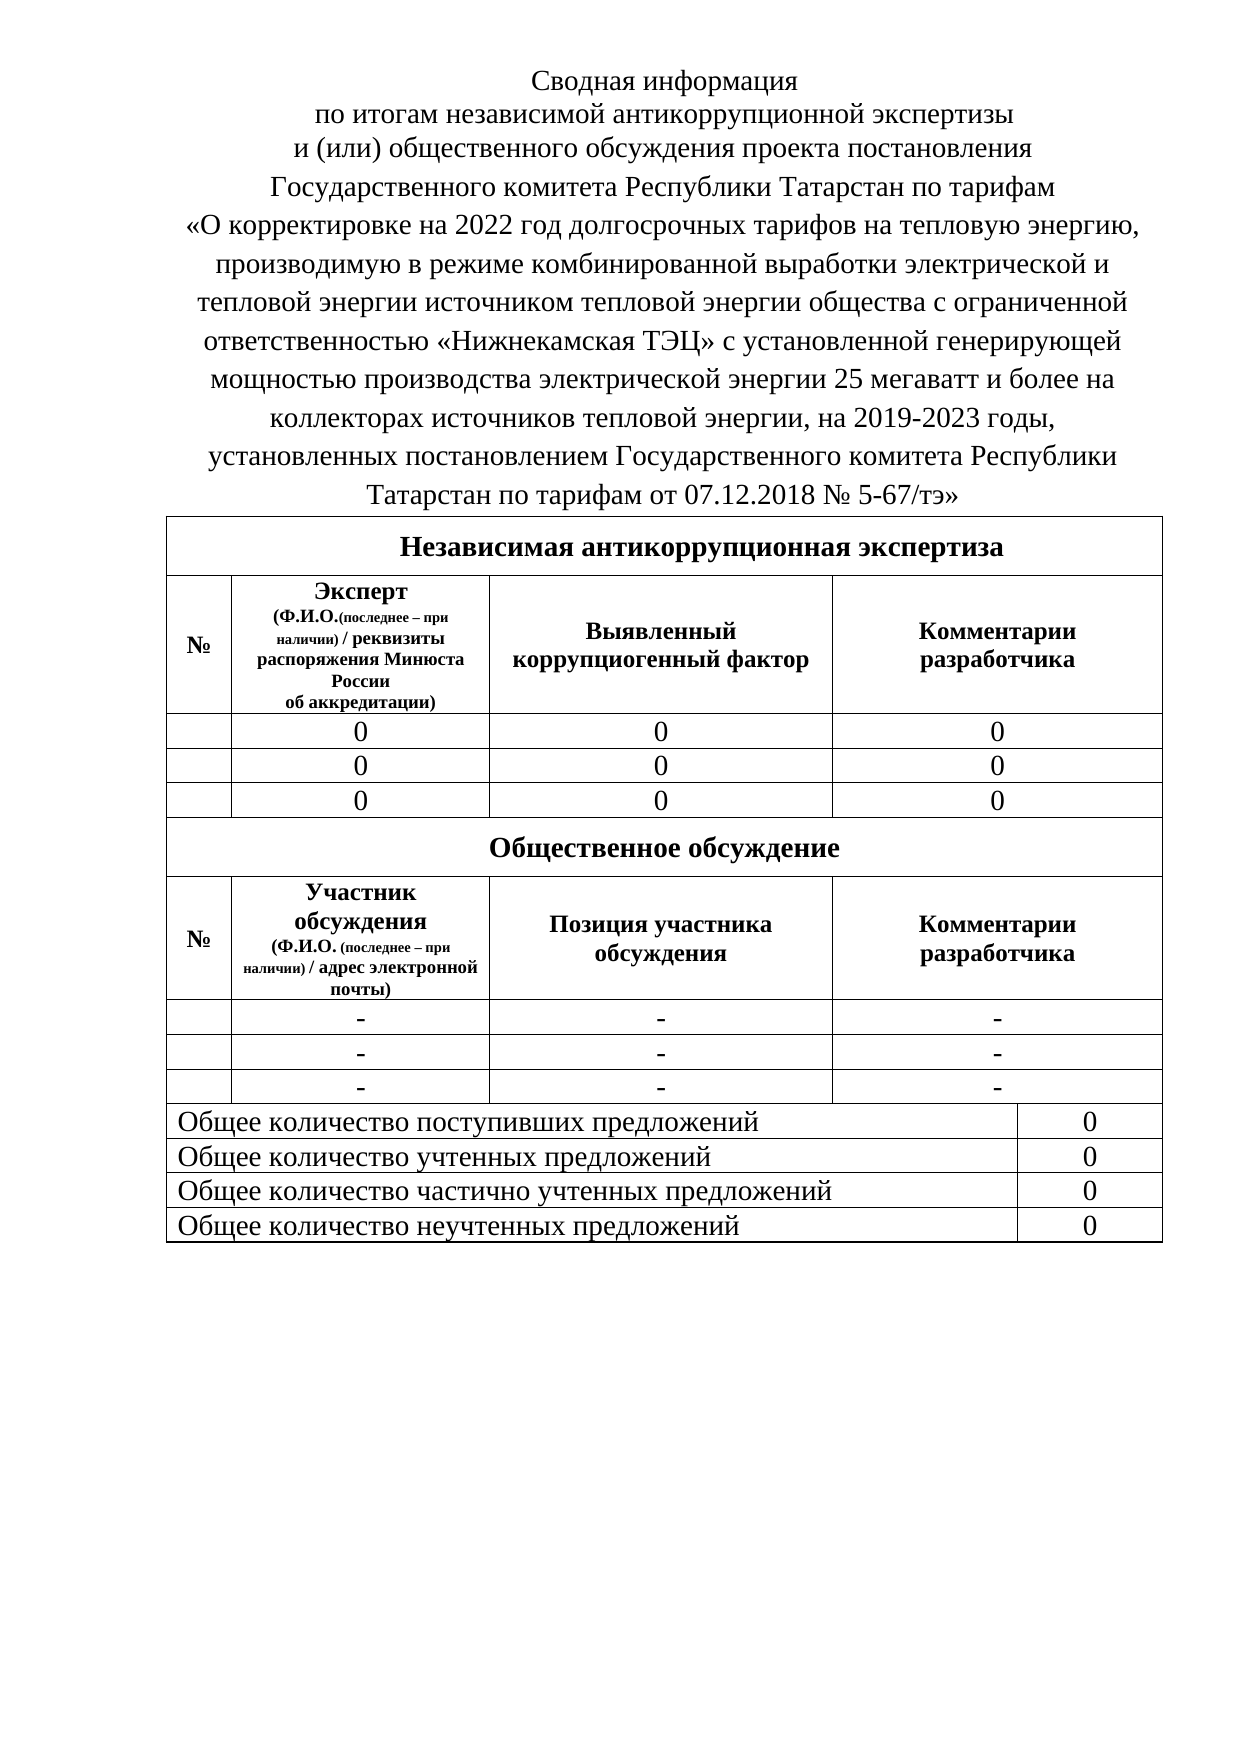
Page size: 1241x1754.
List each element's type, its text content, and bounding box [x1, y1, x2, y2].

table_cell [167, 1035, 231, 1068]
table_cell Выявленный коррупциогенный фактор [490, 576, 832, 713]
table_cell 0 [232, 749, 489, 782]
table_cell Комментарии разработчика [833, 877, 1162, 999]
table_cell - [833, 1000, 1162, 1034]
table_cell 0 [490, 783, 832, 817]
table_cell 0 [1018, 1104, 1162, 1138]
table_cell - [833, 1035, 1162, 1068]
table_cell Эксперт (Ф.И.О.(последнее – при наличии) / реквизиты распоряжения Минюста России об аккредитации) [232, 576, 489, 713]
table_cell 0 [232, 714, 489, 747]
table_cell - [232, 1000, 489, 1034]
text «О корректировке на 2022 год долгосрочных тарифов на тепловую энергию, производимую в режиме комбинированной выработки электрической и тепловой энергии источником тепловой энергии общества с ограниченной ответственностью «Нижнекамская ТЭЦ» с установленной генерирующей мощностью производства электрической энергии 25 мегаватт и более на коллекторах источников тепловой энергии, на 2019-2023 годы, установленных постановлением Государственного комитета Республики Татарстан по тарифам от 07.12.2018 № 5-67/тэ» [177, 207, 1148, 511]
table_cell Комментарии разработчика [833, 576, 1162, 713]
table_cell 0 [1018, 1208, 1162, 1241]
text и (или) общественного обсуждения проекта постановления Государственного комитета Республики Татарстан по тарифам [177, 130, 1148, 202]
table_cell Общее количество частично учтенных предложений [167, 1173, 1017, 1207]
table_cell [167, 1000, 231, 1034]
table_cell Общее количество поступивших предложений [167, 1104, 1017, 1138]
table_cell - [490, 1035, 832, 1068]
text Сводная информация [177, 63, 1152, 97]
table_cell - [833, 1070, 1162, 1103]
text по итогам независимой антикоррупционной экспертизы [177, 97, 1152, 130]
table_cell 0 [833, 714, 1162, 747]
table_cell Позиция участника обсуждения [490, 877, 832, 999]
table_cell № [167, 576, 231, 713]
table_cell Участник обсуждения (Ф.И.О. (последнее – при наличии) / адрес электронной почты) [232, 877, 489, 999]
table_cell 0 [490, 714, 832, 747]
table_cell - [232, 1035, 489, 1068]
table_cell [167, 1070, 231, 1103]
table_header Независимая антикоррупционная экспертиза [167, 517, 1162, 575]
table_cell Общественное обсуждение [167, 818, 1162, 876]
table_cell [167, 783, 231, 817]
table_cell - [490, 1070, 832, 1103]
table_cell [167, 714, 231, 747]
table_cell [167, 749, 231, 782]
table_cell Общее количество неучтенных предложений [167, 1208, 1017, 1241]
table_cell 0 [833, 783, 1162, 817]
table_cell - [490, 1000, 832, 1034]
table_cell № [167, 877, 231, 999]
table_cell Общее количество учтенных предложений [167, 1139, 1017, 1172]
table_cell 0 [1018, 1139, 1162, 1172]
table_cell 0 [1018, 1173, 1162, 1207]
table_cell 0 [490, 749, 832, 782]
table_cell 0 [833, 749, 1162, 782]
table_cell 0 [232, 783, 489, 817]
table_cell - [232, 1070, 489, 1103]
